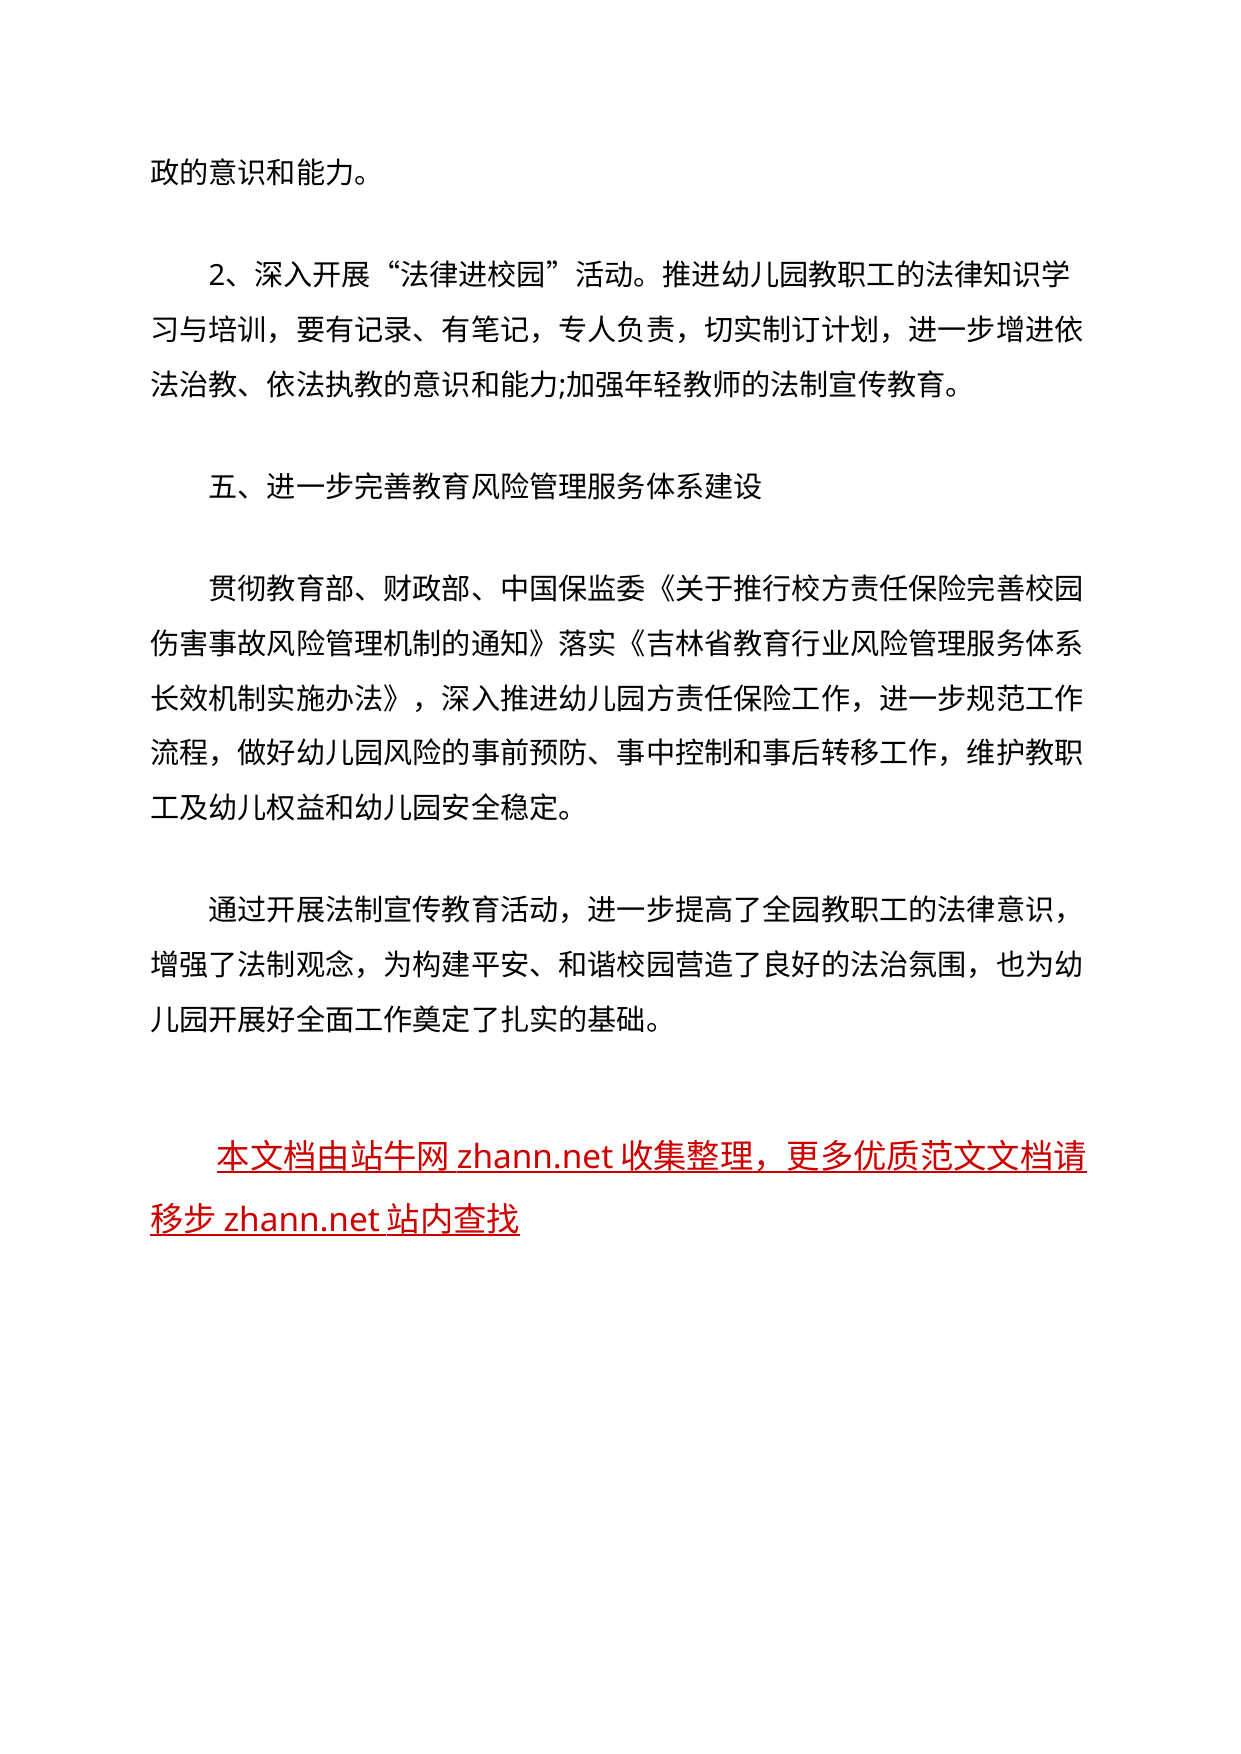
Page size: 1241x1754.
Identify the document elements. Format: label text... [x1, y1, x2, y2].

text 2、深入开展“法律进校园”活动。推进幼儿园教职工的法律知识学习与培训，要有记录、有笔记，专人负责，切实制订计划，进一步增进依法治教、依法执教的意识和能力;加强年轻教师的法制宣传教育。 [150, 252, 1090, 404]
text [150, 150, 1090, 192]
text 五、进一步完善教育风险管理服务体系建设 [150, 464, 1090, 506]
text 贯彻教育部、财政部、中国保监委《关于推行校方责任保险完善校园伤害事故风险管理机制的通知》落实《吉林省教育行业风险管理服务体系长效机制实施办法》，深入推进幼儿园方责任保险工作，进一步规范工作流程，做好幼儿园风险的事前预防、事中控制和事后转移工作，维护教职工及幼儿权益和幼儿园安全稳定。 [150, 565, 1090, 827]
text 通过开展法制宣传教育活动，进一步提高了全园教职工的法律意识，增强了法制观念，为构建平安、和谐校园营造了良好的法治氛围，也为幼儿园开展好全面工作奠定了扎实的基础。 [150, 887, 1090, 1039]
text 本文档由站牛网zhann.net收集整理，更多优质范文文档请移步zhann.net站内查找 [150, 1129, 1090, 1241]
